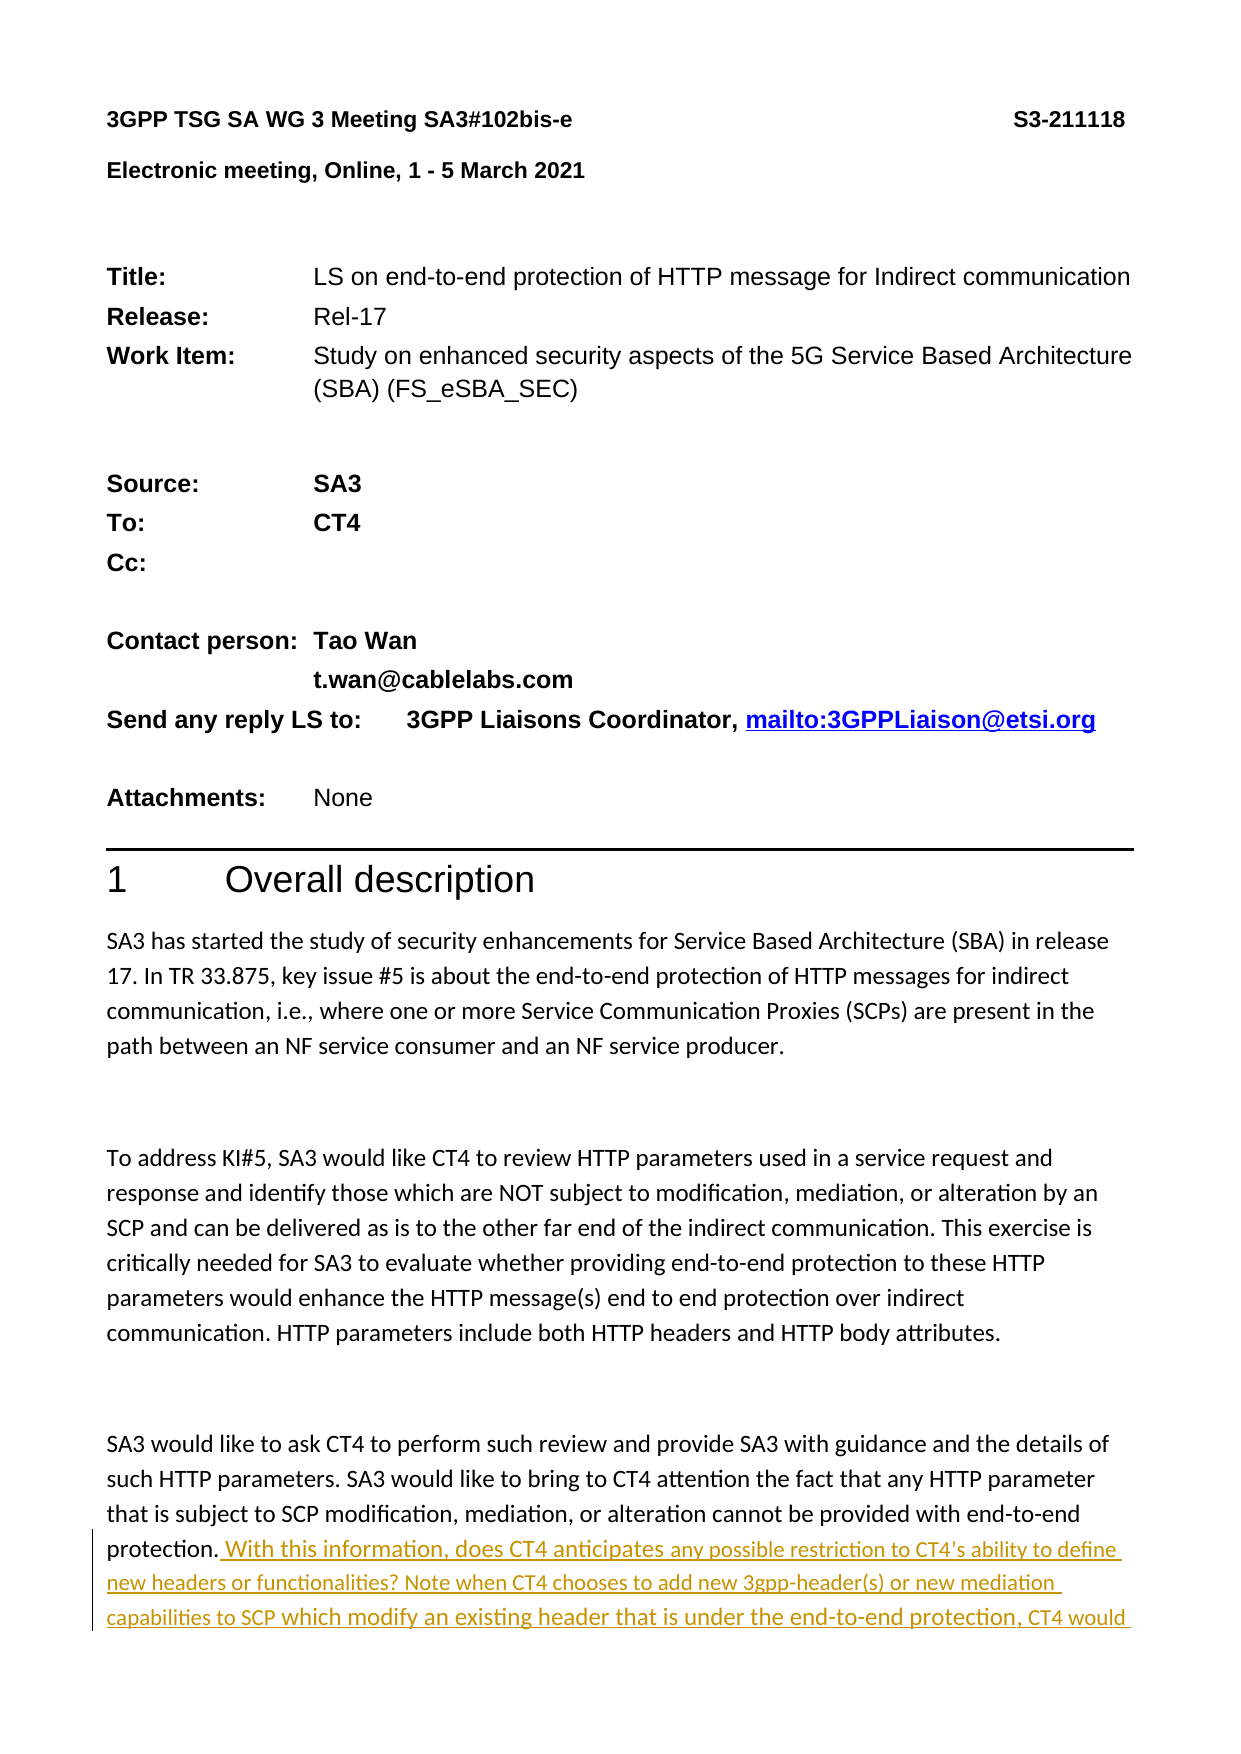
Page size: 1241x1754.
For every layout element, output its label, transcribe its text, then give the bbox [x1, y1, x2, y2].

text To: CT4 [106, 508, 1134, 537]
text Electronic meeting, Online, 1 - 5 March 2021 [106, 157, 1134, 184]
text Work Item: Study on enhanced security aspects of the 5G Service Based Architecture (SBA) (FS_eSBA_SEC) [106, 341, 1134, 403]
subtitle 1 Overall description [106, 851, 1134, 900]
text 3GPP TSG SA WG 3 Meeting SA3#102bis-e S3-211118 [106, 106, 1134, 133]
text Title: LS on end-to-end protection of HTTP message for Indirect communication [106, 262, 1134, 291]
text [106, 1428, 1134, 1631]
text To address KI#5, SA3 would like CT4 to review HTTP parameters used in a service request and response and identify those which are NOT subject to modification, mediation, or alteration by an SCP and can be delivered as is to the other far end of the indirect communication. This exercise is critically needed for SA3 to evaluate whether providing end-to-end protection to these HTTP parameters would enhance the HTTP message(s) end to end protection over indirect communication. HTTP parameters include both HTTP headers and HTTP body attributes. [106, 1142, 1134, 1347]
text Source: SA3 [106, 469, 1134, 498]
text t.wan@cablelabs.com [106, 665, 1134, 694]
text Cc: [106, 547, 1134, 576]
text Send any reply LS to: 3GPP Liaisons Coordinator, mailto:3GPPLiaison@etsi.org [106, 704, 1134, 733]
text Contact person: Tao Wan [106, 626, 1134, 655]
text Release: Rel-17 [106, 302, 1134, 330]
text Attachments: None [106, 783, 1134, 812]
text SA3 has started the study of security enhancements for Service Based Architecture (SBA) in release 17. In TR 33.875, key issue #5 is about the end-to-end protection of HTTP messages for indirect communication, i.e., where one or more Service Communication Proxies (SCPs) are present in the path between an NF service consumer and an NF service producer. [106, 925, 1134, 1061]
